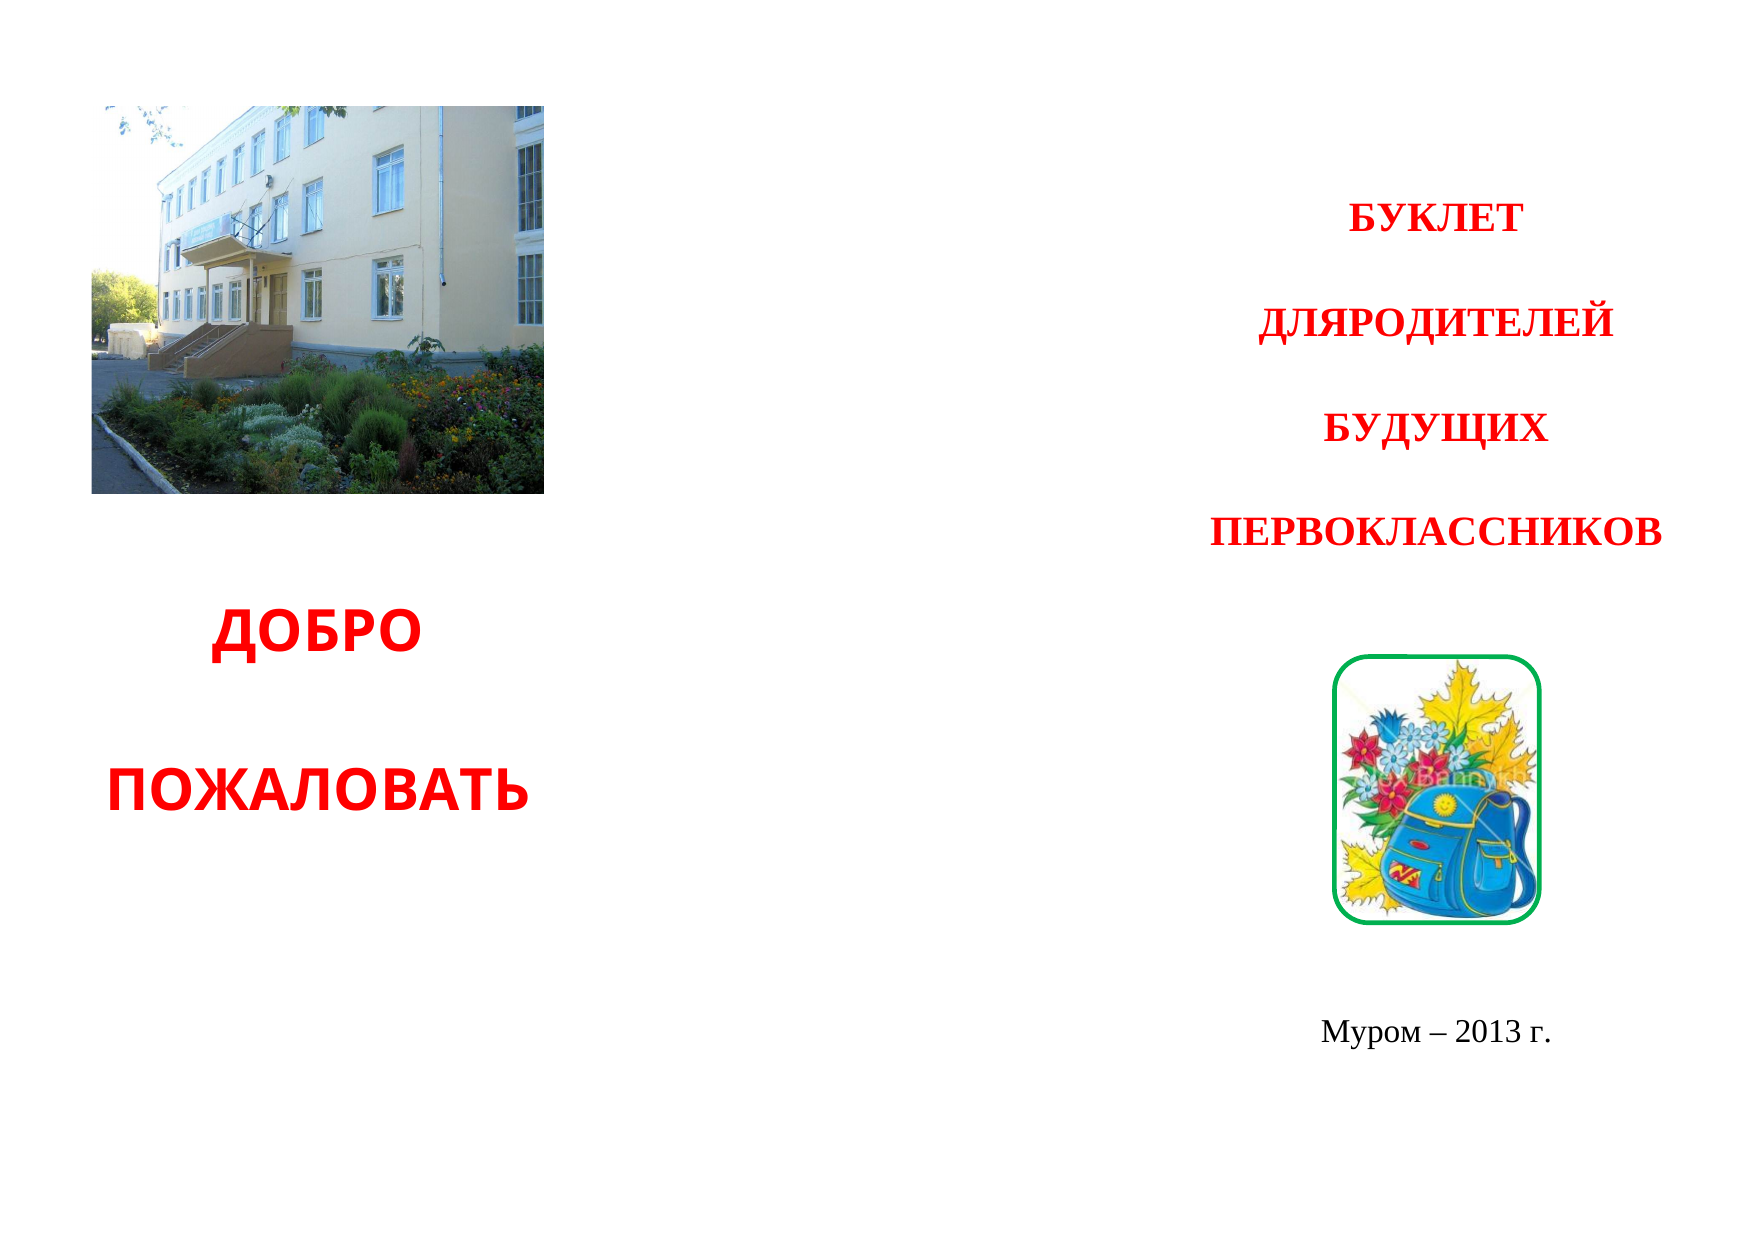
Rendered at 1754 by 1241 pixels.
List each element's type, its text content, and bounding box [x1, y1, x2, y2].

text ДОБРО [75, 589, 560, 669]
picture [91, 106, 544, 494]
text БУДУЩИХ [1193, 402, 1679, 450]
text БУКЛЕТ [1193, 193, 1679, 241]
text ПЕРВОКЛАССНИКОВ [1193, 507, 1679, 554]
text Муром – 2013 г. [1193, 1012, 1679, 1050]
text ПОЖАЛОВАТЬ [75, 748, 560, 828]
text ДЛЯРОДИТЕЛЕЙ [1193, 297, 1679, 345]
picture [1337, 659, 1536, 920]
